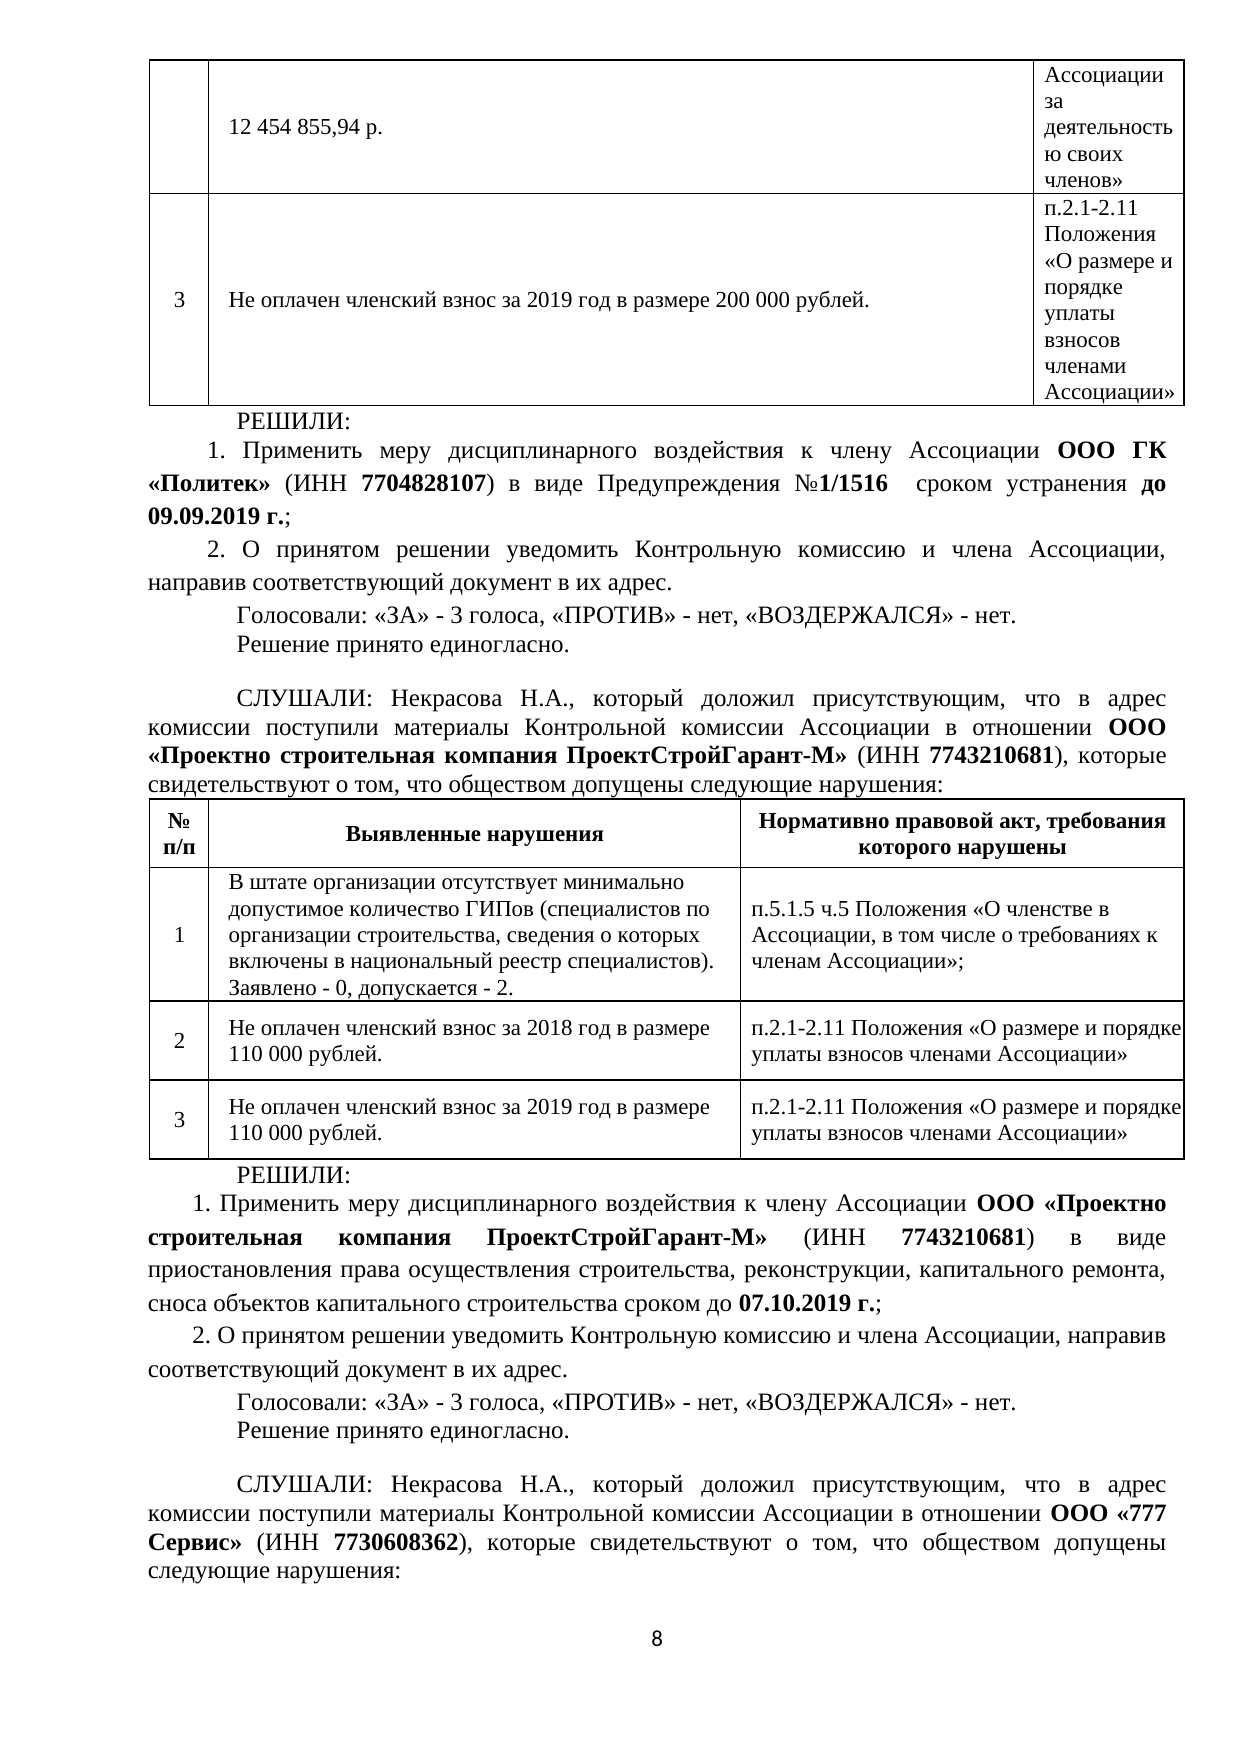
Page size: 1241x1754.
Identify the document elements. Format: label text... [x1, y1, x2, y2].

table_header Выявленные нарушения [209, 800, 740, 867]
text РЕШИЛИ: [148, 406, 1166, 435]
table_header № п/п [150, 800, 208, 867]
text Решение принято единогласно. [163, 1415, 1166, 1444]
table_cell Не оплачен членский взнос за 2019 год в размере 110 000 рублей. [209, 1081, 740, 1158]
text СЛУШАЛИ: Некрасова Н.А., который доложил присутствующим, что в адрес комиссии поступили материалы Контрольной комиссии Ассоциации в отношении ООО «Проектно строительная компания ПроектСтройГарант-М» (ИНН 7743210681), которые свидетельствуют о том, что обществом допущены следующие нарушения: [148, 683, 1166, 798]
table_cell 2 [150, 1002, 208, 1079]
text 1. Применить меру дисциплинарного воздействия к члену Ассоциации ООО «Проектно строительная компания ПроектСтройГарант-М» (ИНН 7743210681) в виде приостановления права осуществления строительства, реконструкции, капитального ремонта, сноса объектов капитального строительства сроком до 07.10.2019 г.; [148, 1188, 1166, 1316]
table_cell 3 [150, 1081, 208, 1158]
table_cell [1034, 61, 1183, 192]
text Решение принято единогласно. [163, 629, 1166, 658]
text РЕШИЛИ: [148, 1160, 1166, 1188]
table_cell п.2.1-2.11 Положения «О размере и порядке уплаты взносов членами Ассоциации» [741, 1081, 1183, 1158]
text 2. О принятом решении уведомить Контрольную комиссию и члена Ассоциации, направив соответствующий документ в их адрес. [148, 1321, 1166, 1382]
text 1. Применить меру дисциплинарного воздействия к члену Ассоциации ООО ГК «Политек» (ИНН 7704828107) в виде Предупреждения №1/1516 сроком устранения до 09.09.2019 г.; [148, 435, 1166, 530]
table_cell п.5.1.5 ч.5 Положения «О членстве в Ассоциации, в том числе о требованиях к членам Ассоциации»; [741, 868, 1183, 1000]
text Голосовали: «ЗА» - 3 голоса, «ПРОТИВ» - нет, «ВОЗДЕРЖАЛСЯ» - нет. [148, 1387, 1166, 1415]
table_cell 2 [150, 61, 208, 192]
table_header Нормативно правовой акт, требования которого нарушены [741, 800, 1183, 867]
text Голосовали: «ЗА» - 3 голоса, «ПРОТИВ» - нет, «ВОЗДЕРЖАЛСЯ» - нет. [148, 600, 1166, 629]
text СЛУШАЛИ: Некрасова Н.А., который доложил присутствующим, что в адрес комиссии поступили материалы Контрольной комиссии Ассоциации в отношении ООО «777 Сервис» (ИНН 7730608362), которые свидетельствуют о том, что обществом допущены следующие нарушения: [148, 1469, 1166, 1584]
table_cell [209, 61, 1033, 192]
table_cell Не оплачен членский взнос за 2019 год в размере 200 000 рублей. [209, 194, 1033, 405]
text 2. О принятом решении уведомить Контрольную комиссию и члена Ассоциации, направив соответствующий документ в их адрес. [148, 534, 1166, 596]
table_cell В штате организации отсутствует минимально допустимое количество ГИПов (специалистов по организации строительства, сведения о которых включены в национальный реестр специалистов). Заявлено - 0, допускается - 2. [209, 868, 740, 1000]
table_cell 3 [150, 194, 208, 405]
table_cell Не оплачен членский взнос за 2018 год в размере 110 000 рублей. [209, 1002, 740, 1079]
table_cell 1 [150, 868, 208, 1000]
table_cell п.2.1-2.11 Положения «О размере и порядке уплаты взносов членами Ассоциации» [741, 1002, 1183, 1079]
table_cell п.2.1-2.11 Положения «О размере и порядке уплаты взносов членами Ассоциации» [1034, 194, 1183, 405]
